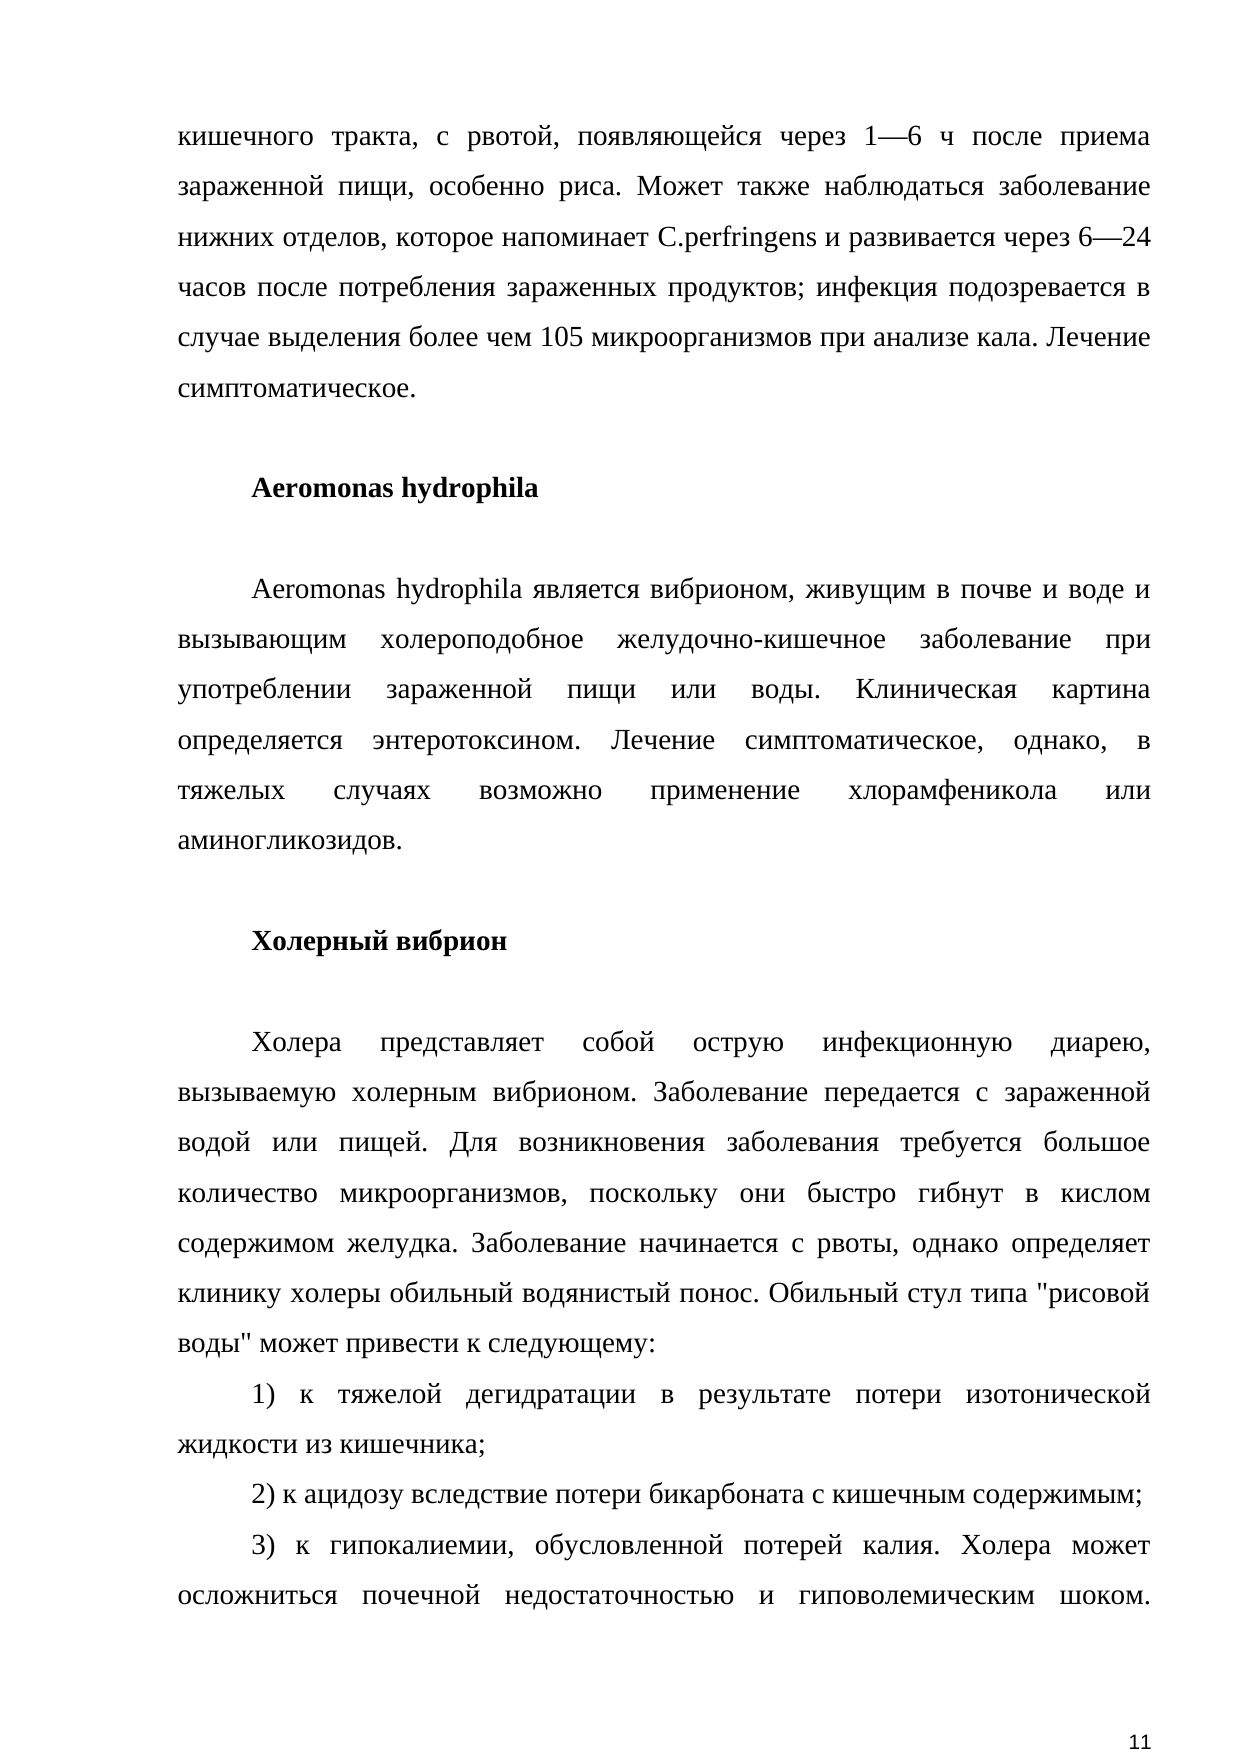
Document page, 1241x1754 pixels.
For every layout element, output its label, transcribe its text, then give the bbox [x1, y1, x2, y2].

text 1) к тяжелой дегидратации в результате потери изотонической жидкости из кишечника; [177, 1376, 1152, 1460]
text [177, 1527, 1152, 1611]
text Aeromonas hydrophila является вибрионом, живущим в почве и воде и вызывающим холероподобное желудочно-кишечное заболевание при употреблении зараженной пищи или воды. Клиническая картина определяется энтеротоксином. Лечение симптоматическое, однако, в тяжелых случаях возможно применение хлорамфеникола или аминогликозидов. [177, 571, 1152, 856]
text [177, 118, 1152, 403]
text Холера представляет собой острую инфекционную диарею, вызываемую холерным вибрионом. Заболевание передается с зараженной водой или пищей. Для возникновения заболевания требуется большое количество микроорганизмов, поскольку они быстро гибнут в кислом содержимом желудка. Заболевание начинается с рвоты, однако определяет клинику холеры обильный водянистый понос. Обильный стул типа "рисовой воды" может привести к следующему: [177, 1024, 1152, 1359]
text Aeromonas hydrophila [177, 470, 1152, 504]
text Холерный вибрион [177, 923, 1152, 957]
text 2) к ацидозу вследствие потери бикарбоната с кишечным содержимым; [177, 1477, 1152, 1510]
